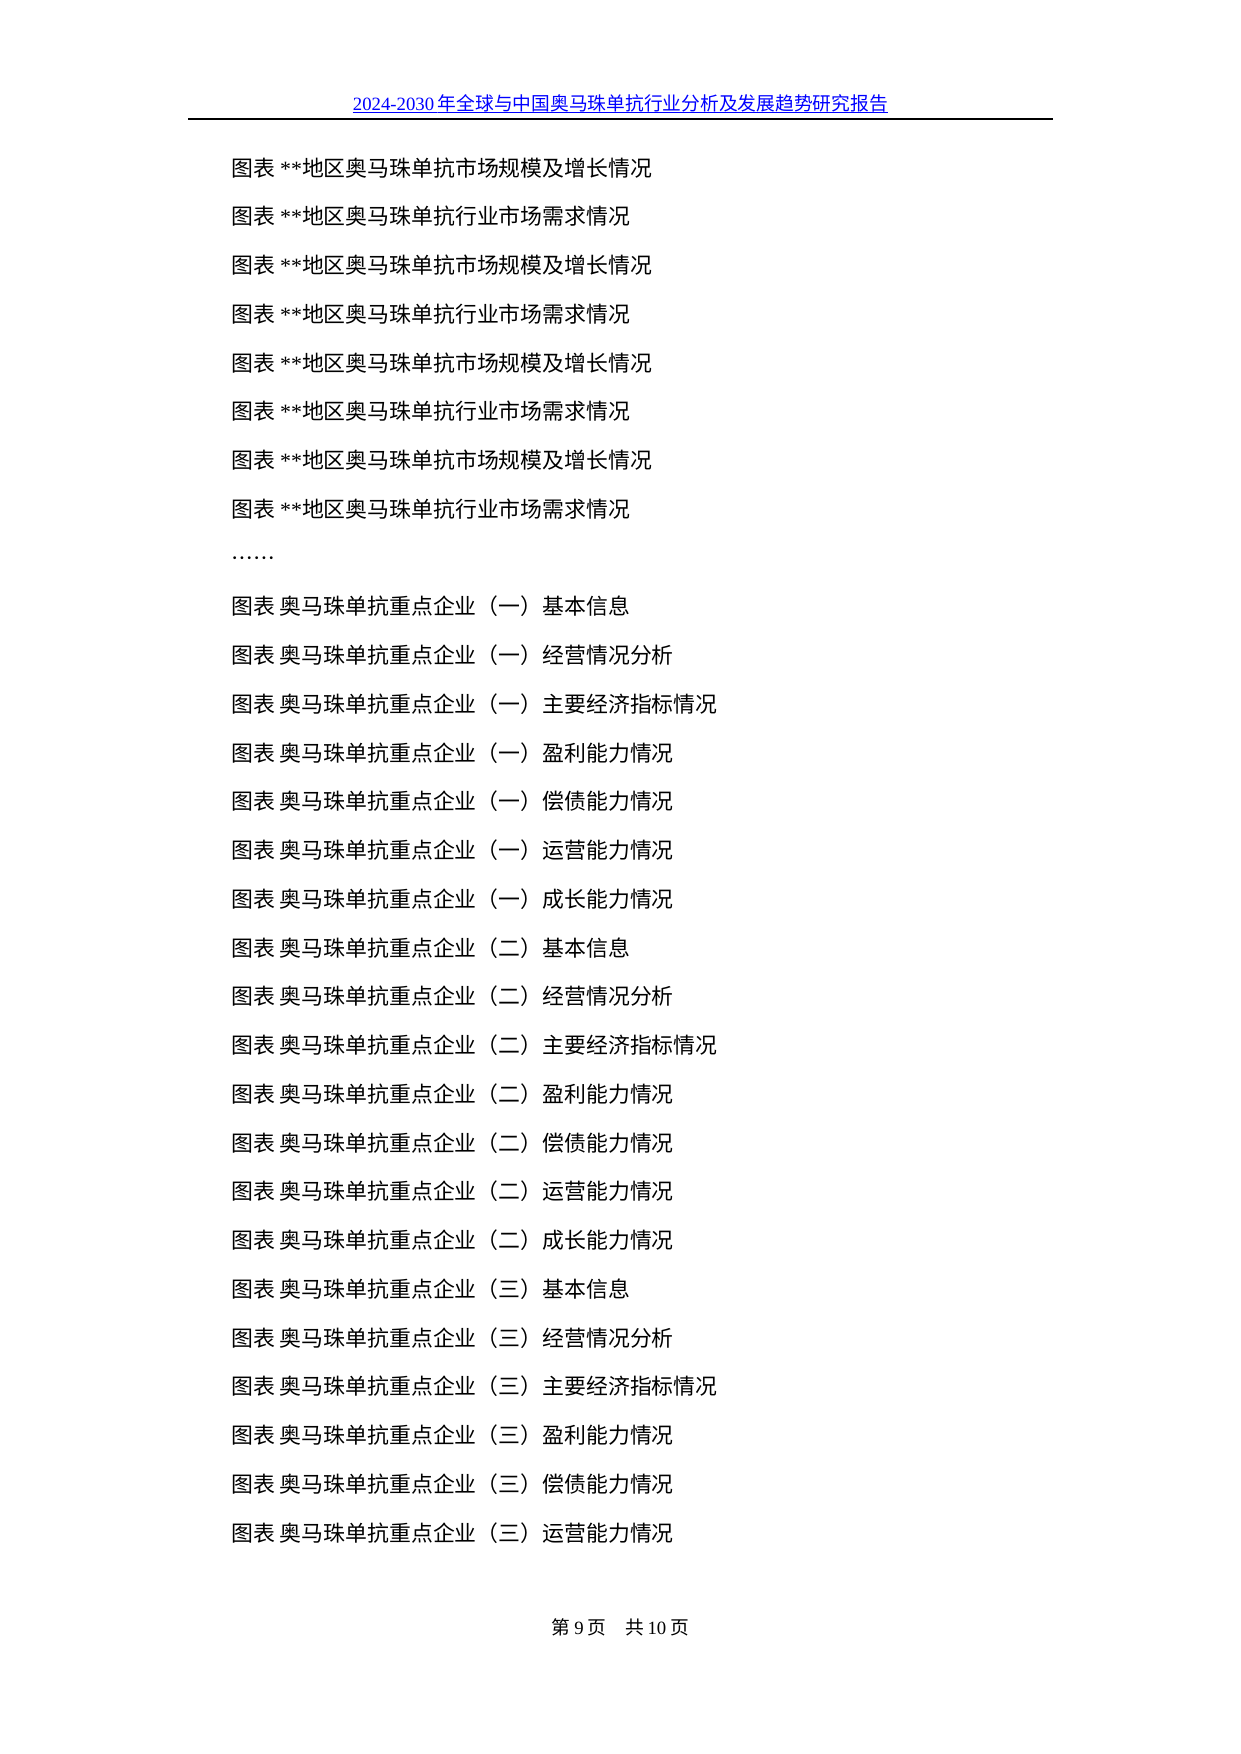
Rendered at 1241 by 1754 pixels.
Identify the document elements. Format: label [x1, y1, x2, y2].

text [187, 150, 1053, 1548]
